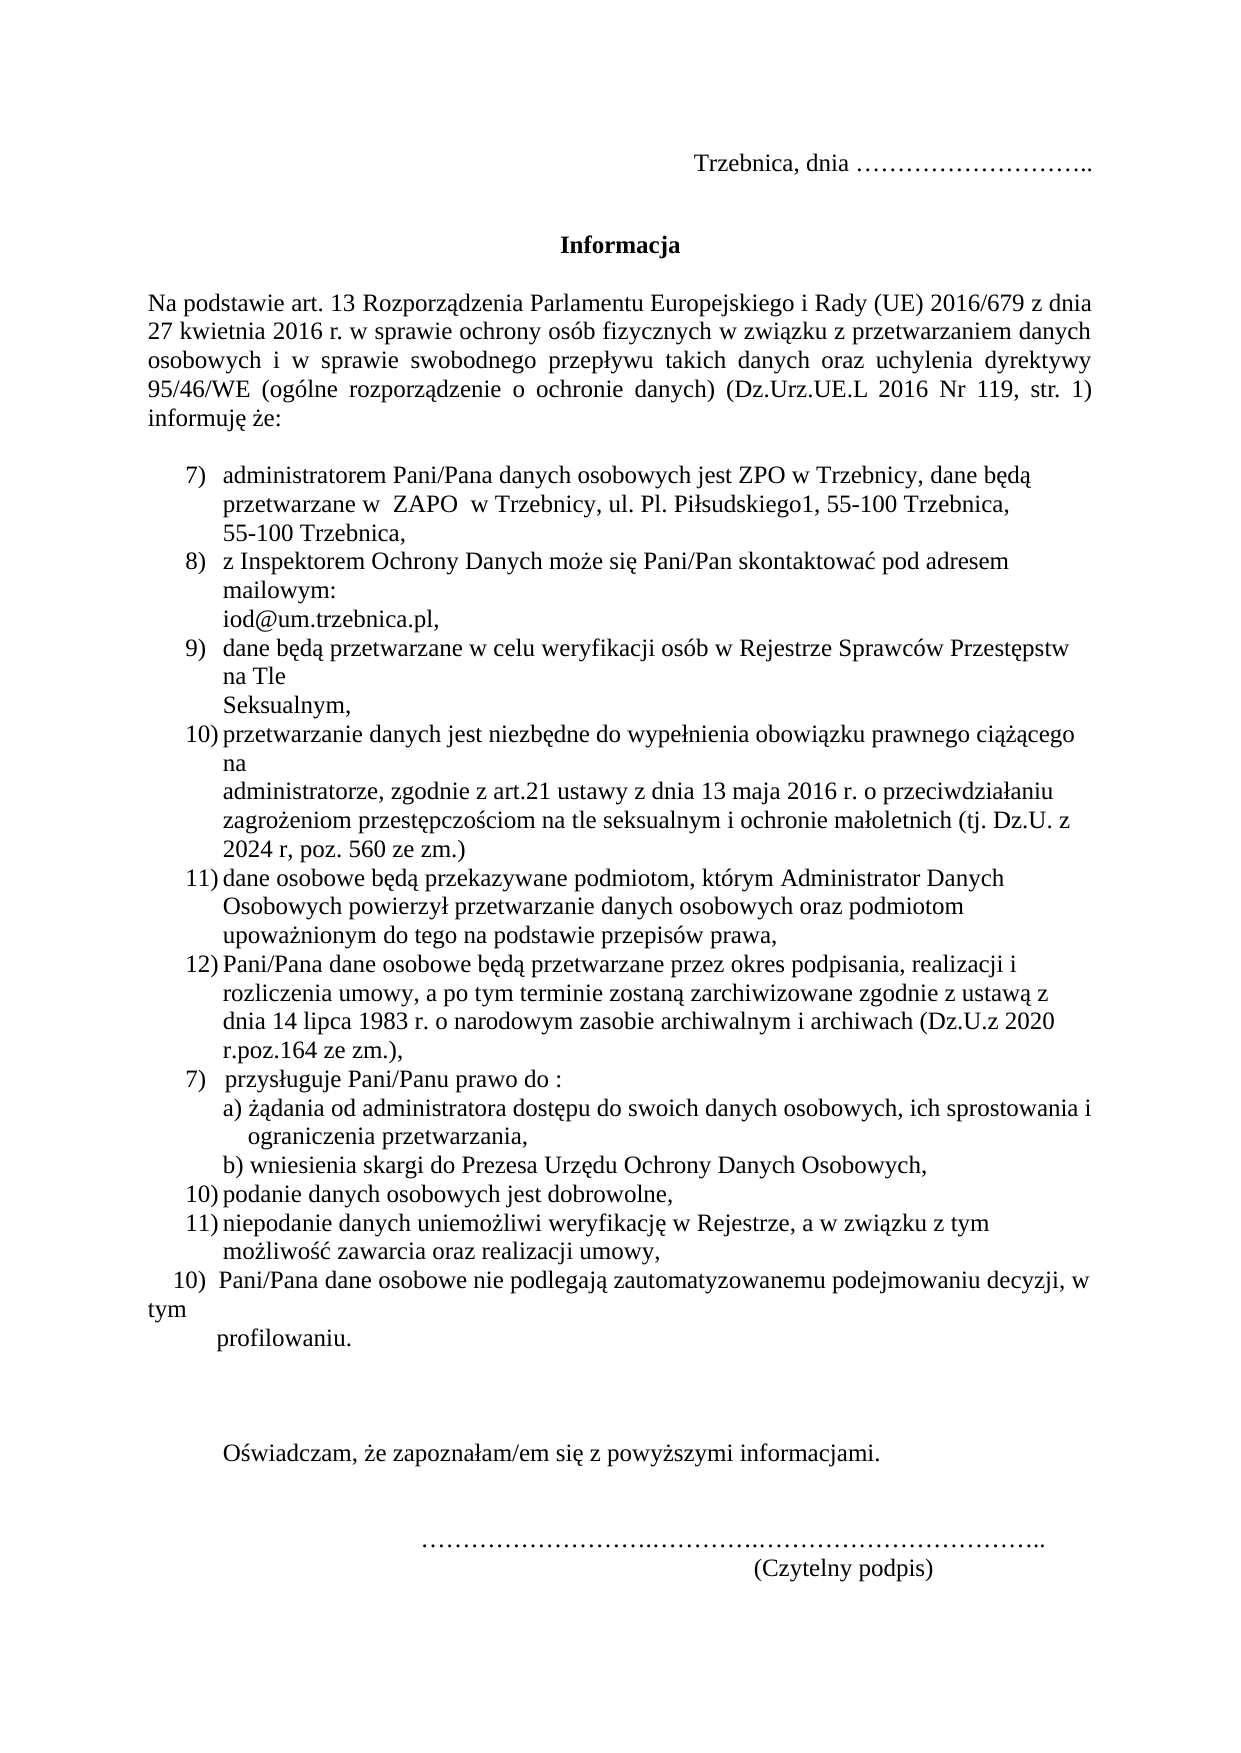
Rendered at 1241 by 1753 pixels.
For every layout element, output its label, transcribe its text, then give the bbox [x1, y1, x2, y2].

list Pani/Pana dane osobowe będą przetwarzane przez okres podpisania, realizacji i rozliczenia umowy, a po tym terminie zostaną zarchiwizowane zgodnie z ustawą z dnia 14 lipca 1983 r. o narodowym zasobie archiwalnym i archiwach (Dz.U.z 2020 r.poz.164 ze zm.), [185, 949, 1093, 1064]
list podanie danych osobowych jest dobrowolne, [185, 1179, 1093, 1208]
text Trzebnica, dnia ……………………….. [148, 148, 1093, 176]
text profilowaniu. [148, 1323, 1093, 1351]
text (Czytelny podpis) [148, 1553, 1045, 1581]
text Informacja [148, 230, 1093, 259]
text iod@um.trzebnica.pl, [148, 604, 1093, 633]
text 7) przysługuje Pani/Panu prawo do : [148, 1064, 1093, 1093]
text 55-100 Trzebnica, [223, 518, 1093, 546]
text Seksualnym, [223, 690, 1093, 719]
text 10) Pani/Pana dane osobowe nie podlegają zautomatyzowanemu podejmowaniu decyzji, w tym [148, 1265, 1093, 1323]
text Oświadczam, że zapoznałam/em się z powyższymi informacjami. [223, 1438, 1093, 1466]
list dane będą przetwarzane w celu weryfikacji osób w Rejestrze Sprawców Przestępstw na Tle [185, 633, 1093, 690]
text b) wniesienia skargi do Prezesa Urzędu Ochrony Danych Osobowych, [148, 1150, 1093, 1179]
list dane osobowe będą przekazywane podmiotom, którym Administrator Danych Osobowych powierzył przetwarzanie danych osobowych oraz podmiotom upoważnionym do tego na podstawie przepisów prawa, [185, 863, 1093, 949]
list z Inspektorem Ochrony Danych może się Pani/Pan skontaktować pod adresem mailowym: [185, 546, 1093, 604]
text Na podstawie art. 13 Rozporządzenia Parlamentu Europejskiego i Rady (UE) 2016/679 z dnia 27 kwietnia 2016 r. w sprawie ochrony osób fizycznych w związku z przetwarzaniem danych osobowych i w sprawie swobodnego przepływu takich danych oraz uchylenia dyrektywy 95/46/WE (ogólne rozporządzenie o ochronie danych) (Dz.Urz.UE.L 2016 Nr 119, str. 1) informuję że: [148, 288, 1093, 431]
list niepodanie danych uniemożliwi weryfikację w Rejestrze, a w związku z tym możliwość zawarcia oraz realizacji umowy, [185, 1208, 1093, 1265]
text ograniczenia przetwarzania, [148, 1121, 1093, 1150]
list przetwarzanie danych jest niezbędne do wypełnienia obowiązku prawnego ciążącego na [185, 719, 1093, 776]
text ……………………….………….…………………………….. [148, 1524, 1045, 1553]
text a) żądania od administratora dostępu do swoich danych osobowych, ich sprostowania i [148, 1093, 1093, 1121]
list administratorem Pani/Pana danych osobowych jest ZPO w Trzebnicy, dane będą przetwarzane w ZAPO w Trzebnicy, ul. Pl. Piłsudskiego1, 55-100 Trzebnica, [185, 460, 1093, 518]
text administratorze, zgodnie z art.21 ustawy z dnia 13 maja 2016 r. o przeciwdziałaniu zagrożeniom przestępczościom na tle seksualnym i ochronie małoletnich (tj. Dz.U. z 2024 r, poz. 560 ze zm.) [223, 776, 1093, 863]
